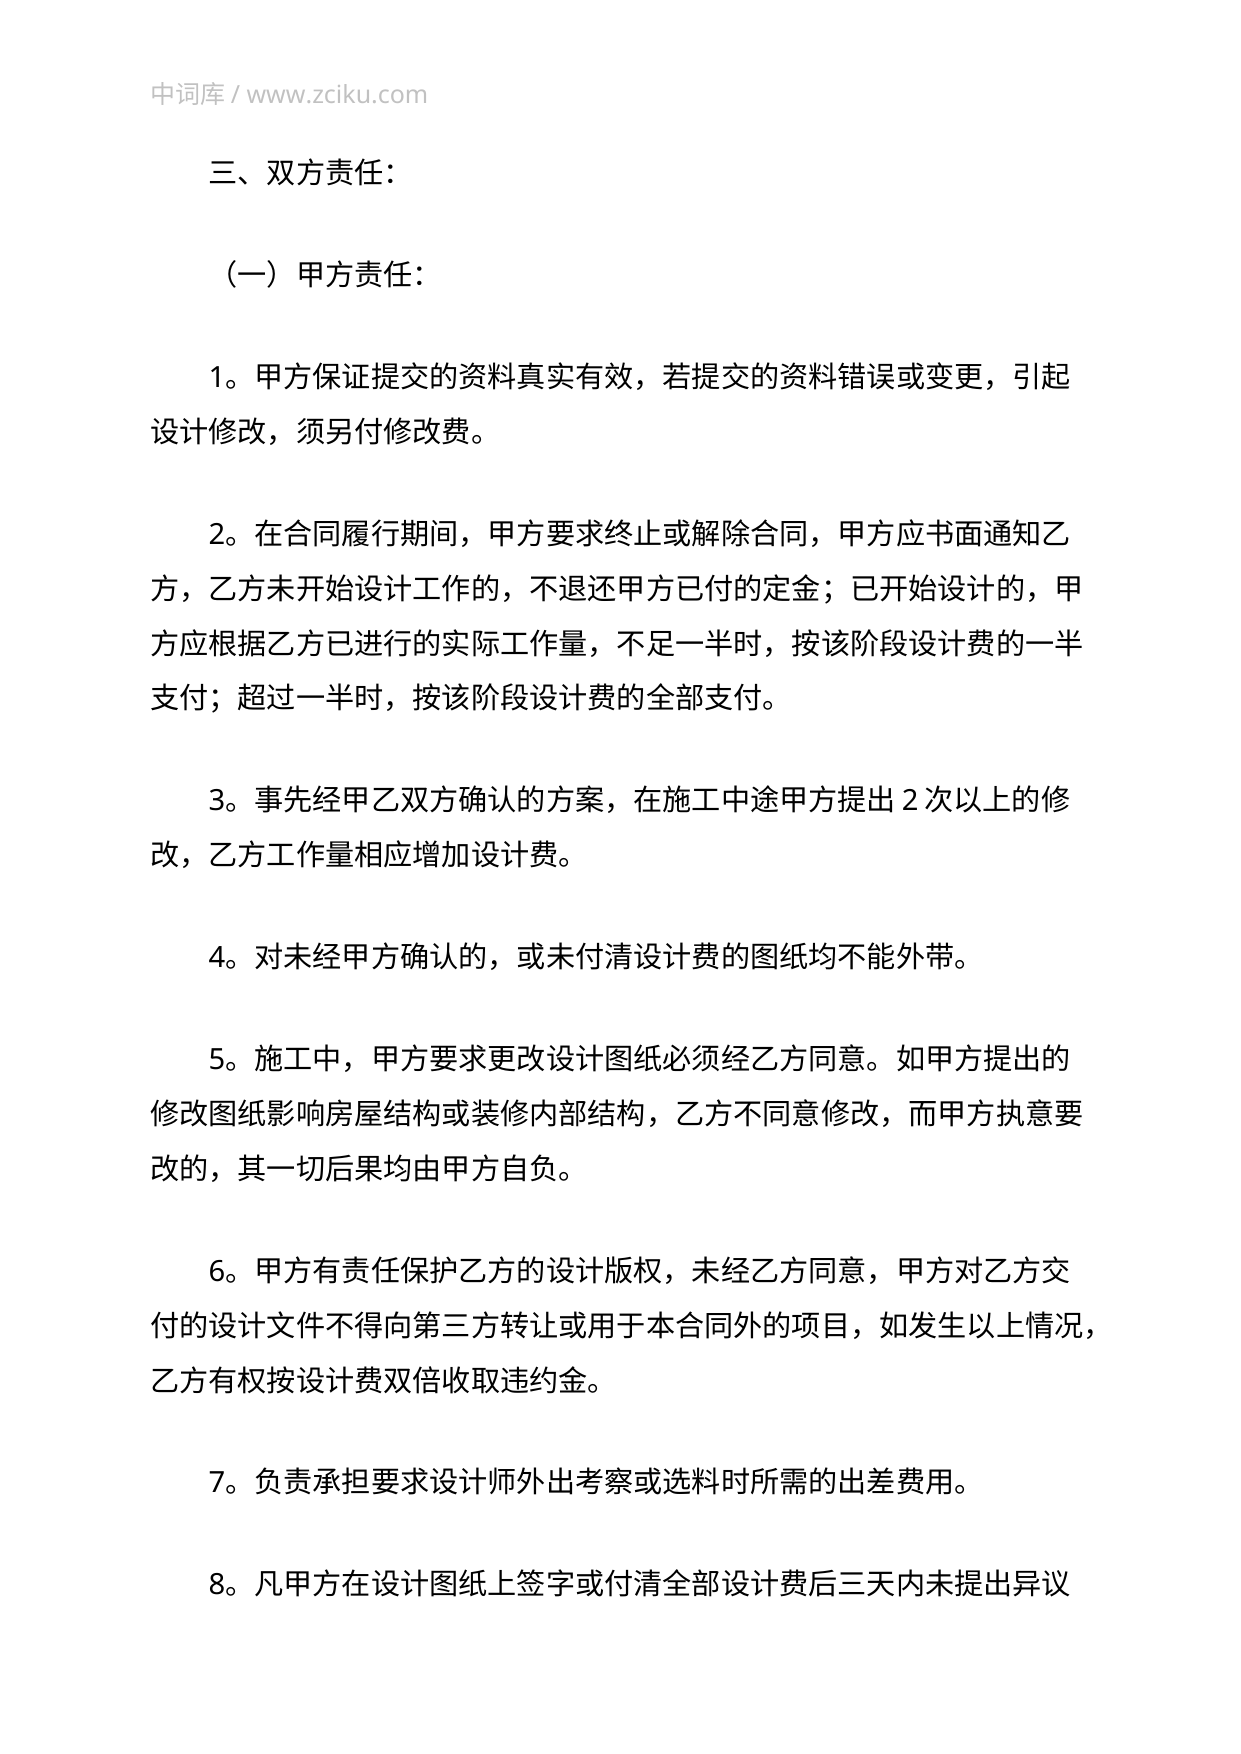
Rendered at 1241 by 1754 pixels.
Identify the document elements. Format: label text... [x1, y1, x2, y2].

text 2。在合同履行期间，甲方要求终止或解除合同，甲方应书面通知乙方，乙方未开始设计工作的，不退还甲方已付的定金；已开始设计的，甲方应根据乙方已进行的实际工作量，不足一半时，按该阶段设计费的一半支付；超过一半时，按该阶段设计费的全部支付。 [150, 510, 1090, 717]
text 7。负责承担要求设计师外出考察或选料时所需的出差费用。 [150, 1459, 1090, 1501]
text 4。对未经甲方确认的，或未付清设计费的图纸均不能外带。 [150, 934, 1090, 976]
text 6。甲方有责任保护乙方的设计版权，未经乙方同意，甲方对乙方交付的设计文件不得向第三方转让或用于本合同外的项目，如发生以上情况，乙方有权按设计费双倍收取违约金。 [150, 1247, 1090, 1399]
text 3。事先经甲乙双方确认的方案，在施工中途甲方提出2次以上的修改，乙方工作量相应增加设计费。 [150, 777, 1090, 874]
text 5。施工中，甲方要求更改设计图纸必须经乙方同意。如甲方提出的修改图纸影响房屋结构或装修内部结构，乙方不同意修改，而甲方执意要改的，其一切后果均由甲方自负。 [150, 1036, 1090, 1188]
text （一）甲方责任： [150, 252, 1090, 294]
text 1。甲方保证提交的资料真实有效，若提交的资料错误或变更，引起设计修改，须另付修改费。 [150, 353, 1090, 451]
text 三、双方责任： [150, 150, 1090, 192]
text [150, 1561, 1090, 1603]
